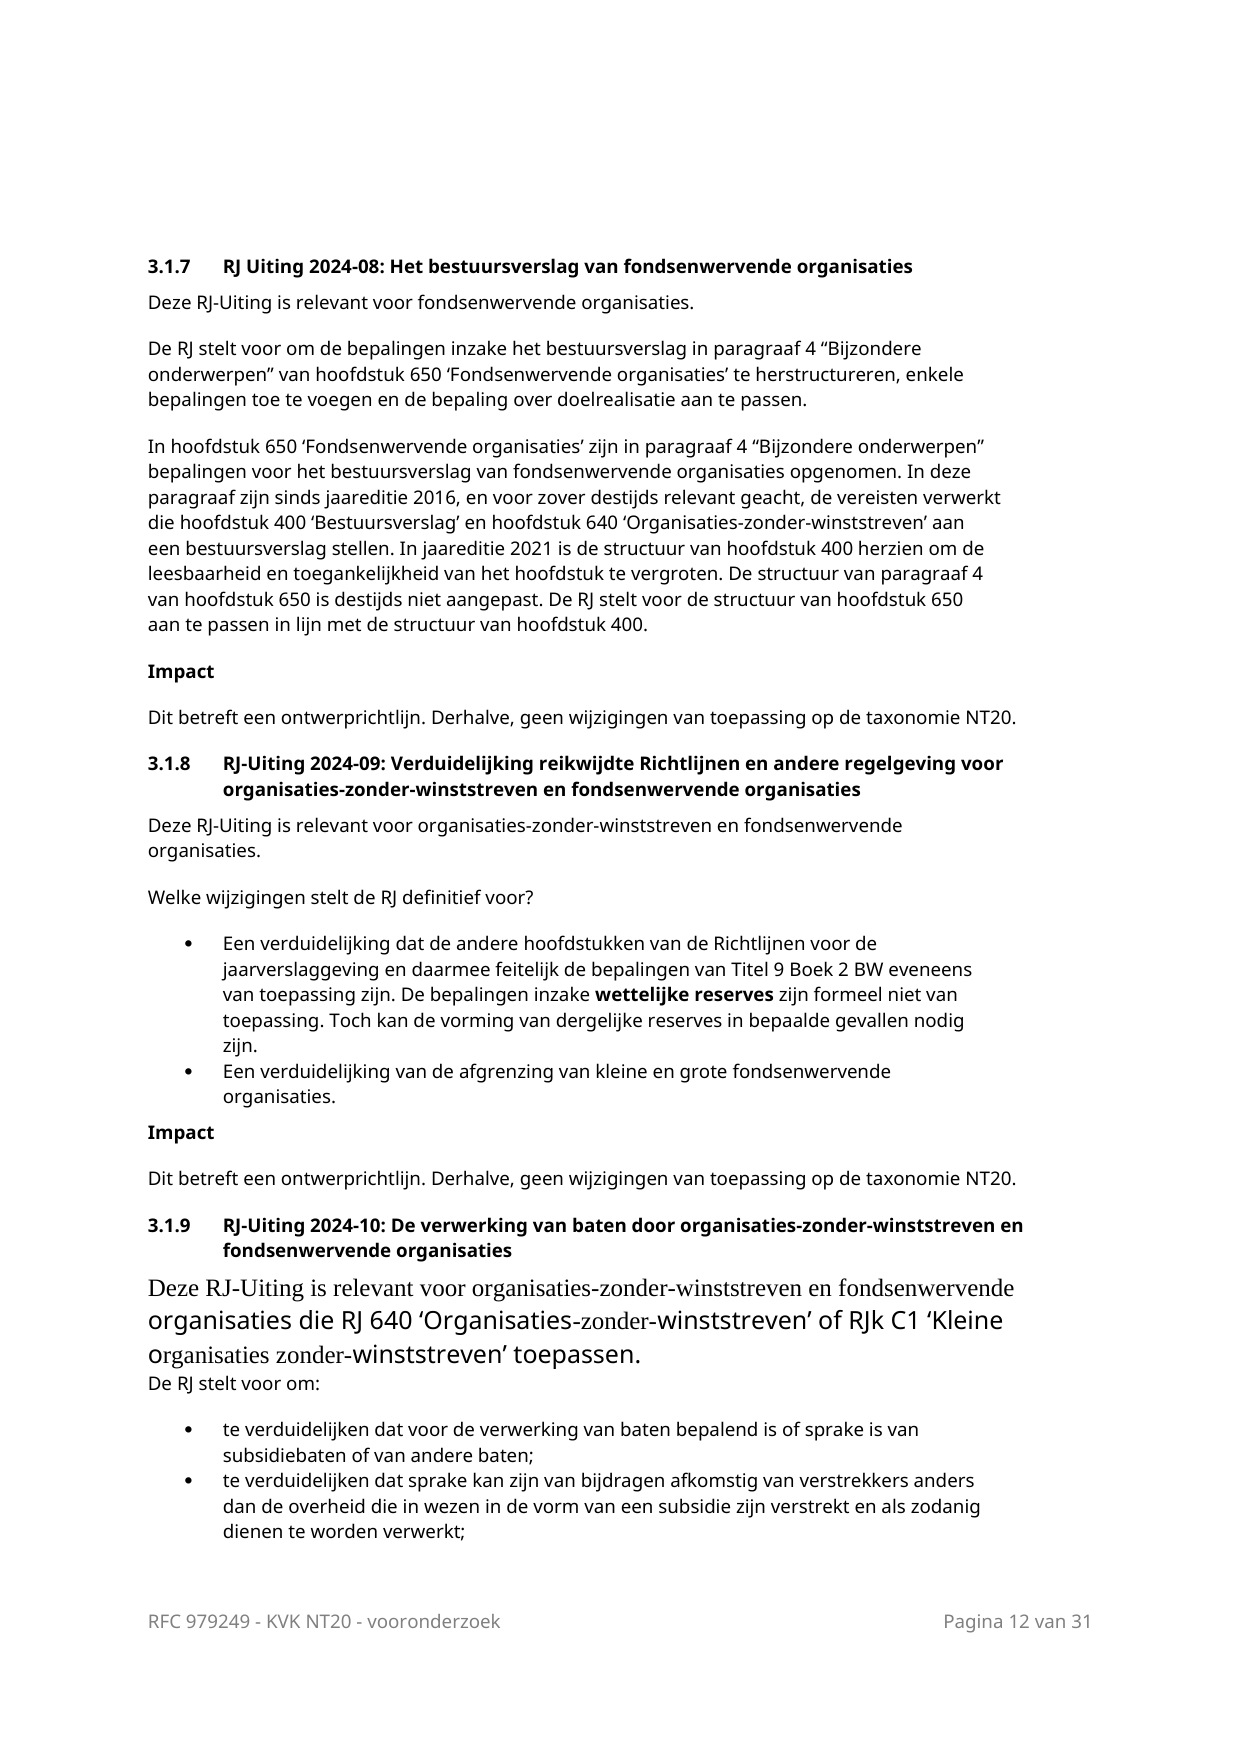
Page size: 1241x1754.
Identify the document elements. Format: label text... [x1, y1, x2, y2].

text Dit betreft een ontwerprichtlijn. Derhalve, geen wijzigingen van toepassing op de taxonomie NT20. [148, 704, 1093, 730]
text Impact [148, 1119, 1093, 1145]
subtitle RJ-Uiting 2024-10: De verwerking van baten door organisaties-zonder-winststreven en fondsenwervende organisaties [148, 1212, 1093, 1263]
text Deze RJ-Uiting is relevant voor organisaties-zonder-winststreven en fondsenwervende organisaties. [148, 812, 1093, 863]
text In hoofdstuk 650 ‘Fondsenwervende organisaties’ zijn in paragraaf 4 “Bijzondere onderwerpen” bepalingen voor het bestuursverslag van fondsenwervende organisaties opgenomen. In deze paragraaf zijn sinds jaareditie 2016, en voor zover destijds relevant geacht, de vereisten verwerkt die hoofdstuk 400 ‘Bestuursverslag’ en hoofdstuk 640 ‘Organisaties-zonder-winststreven’ aan een bestuursverslag stellen. In jaareditie 2021 is de structuur van hoofdstuk 400 herzien om de leesbaarheid en toegankelijkheid van het hoofdstuk te vergroten. De structuur van paragraaf 4 van hoofdstuk 650 is destijds niet aangepast. De RJ stelt voor de structuur van hoofdstuk 650 aan te passen in lijn met de structuur van hoofdstuk 400. [148, 433, 1093, 637]
text Deze RJ-Uiting is relevant voor organisaties-zonder-winststreven en fondsenwervende organisaties die RJ 640 ‘Organisaties-zonder-winststreven’ of RJk C1 ‘Kleine organisaties zonder-winststreven’ toepassen. De RJ stelt voor om: [148, 1273, 1093, 1396]
text Deze RJ-Uiting is relevant voor fondsenwervende organisaties. [148, 289, 1093, 315]
subtitle RJ-Uiting 2024-09: Verduidelijking reikwijdte Richtlijnen en andere regelgeving voor organisaties-zonder-winststreven en fondsenwervende organisaties [148, 751, 1093, 802]
text Dit betreft een ontwerprichtlijn. Derhalve, geen wijzigingen van toepassing op de taxonomie NT20. [148, 1166, 1093, 1191]
text Welke wijzigingen stelt de RJ definitief voor? [148, 884, 1093, 909]
list Een verduidelijking van de afgrenzing van kleine en grote fondsenwervende organisaties. [185, 1058, 1093, 1109]
subtitle RJ Uiting 2024-08: Het bestuursverslag van fondsenwervende organisaties [148, 253, 1093, 279]
text Impact [148, 658, 1093, 683]
text De RJ stelt voor om de bepalingen inzake het bestuursverslag in paragraaf 4 “Bijzondere onderwerpen” van hoofdstuk 650 ‘Fondsenwervende organisaties’ te herstructureren, enkele bepalingen toe te voegen en de bepaling over doelrealisatie aan te passen. [148, 336, 1093, 412]
list te verduidelijken dat sprake kan zijn van bijdragen afkomstig van verstrekkers anders dan de overheid die in wezen in de vorm van een subsidie zijn verstrekt en als zodanig dienen te worden verwerkt; [185, 1468, 1093, 1544]
list te verduidelijken dat voor de verwerking van baten bepalend is of sprake is van subsidiebaten of van andere baten; [185, 1417, 1093, 1468]
list Een verduidelijking dat de andere hoofdstukken van de Richtlijnen voor de jaarverslaggeving en daarmee feitelijk de bepalingen van Titel 9 Boek 2 BW eveneens van toepassing zijn. De bepalingen inzake wettelijke reserves zijn formeel niet van toepassing. Toch kan de vorming van dergelijke reserves in bepaalde gevallen nodig zijn. [185, 930, 1093, 1058]
